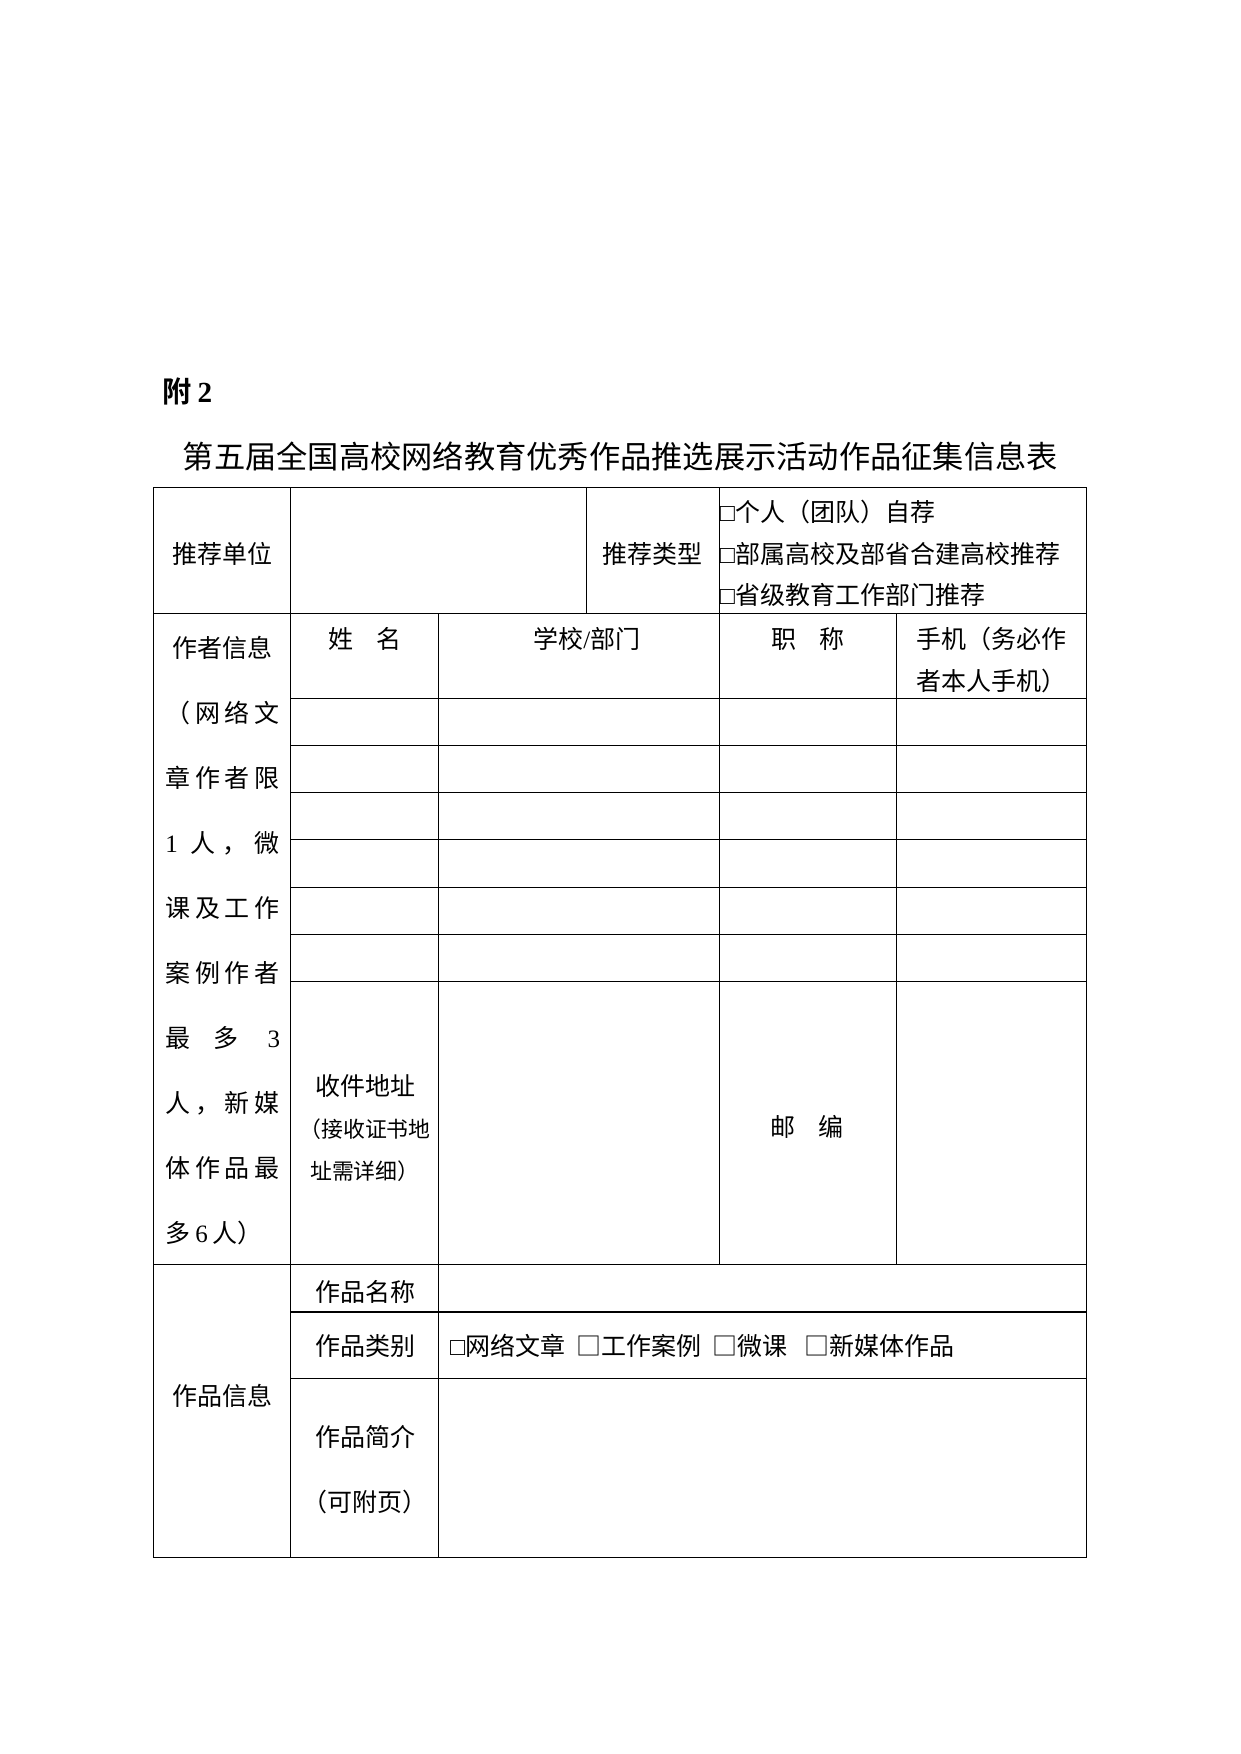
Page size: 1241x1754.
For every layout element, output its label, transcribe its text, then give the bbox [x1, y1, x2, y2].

table_cell [897, 699, 1086, 745]
table_header 推荐单位 [154, 488, 290, 613]
text 第五届全国高校网络教育优秀作品推选展示活动作品征集信息表 [162, 422, 1078, 487]
table_header 推荐类型 [587, 488, 719, 613]
table_cell [897, 793, 1086, 839]
table_cell [897, 935, 1086, 981]
table_cell [897, 840, 1086, 887]
table_cell 作者信息 （网络文章作者限1人，微课及工作案例作者最多3人，新媒体作品最多6人） [154, 614, 290, 1264]
table_cell 收件地址 （接收证书地址需详细） [291, 982, 438, 1264]
table_cell [291, 888, 438, 934]
table_cell [291, 746, 438, 792]
table_cell □网络文章 □工作案例 □微课 □新媒体作品 [439, 1313, 1086, 1377]
table_cell [439, 888, 719, 934]
table_cell 作品名称 [291, 1265, 438, 1311]
table_cell [720, 888, 896, 934]
table_cell [439, 935, 719, 981]
table_header □个人（团队）自荐 □部属高校及部省合建高校推荐 □省级教育工作部门推荐 [720, 488, 1086, 613]
table_cell 作品类别 [291, 1313, 438, 1377]
table_cell [720, 699, 896, 745]
table_cell 邮 编 [720, 982, 896, 1264]
table_cell 学校/部门 [439, 614, 719, 697]
table_cell [291, 840, 438, 887]
table_cell 姓 名 [291, 614, 438, 697]
table_cell [439, 746, 719, 792]
table_cell 手机（务必作者本人手机） [897, 614, 1086, 697]
table_cell [439, 840, 719, 887]
table_cell [720, 840, 896, 887]
table_header [291, 488, 586, 613]
table_cell [720, 935, 896, 981]
table_cell [439, 982, 719, 1264]
table_cell [897, 982, 1086, 1264]
table_cell 作品简介（可附页） [291, 1379, 438, 1557]
table_cell [897, 888, 1086, 934]
table_cell [291, 699, 438, 745]
table_cell [439, 1379, 1086, 1557]
table_cell [291, 793, 438, 839]
table_cell [897, 746, 1086, 792]
table_cell 职 称 [720, 614, 896, 697]
table_cell [439, 793, 719, 839]
table_cell [439, 699, 719, 745]
table_cell [291, 935, 438, 981]
table_cell [720, 746, 896, 792]
text 附2 [162, 357, 1078, 422]
table_cell [439, 1265, 1086, 1311]
table_cell 作品信息 [154, 1265, 290, 1557]
table_cell [720, 793, 896, 839]
